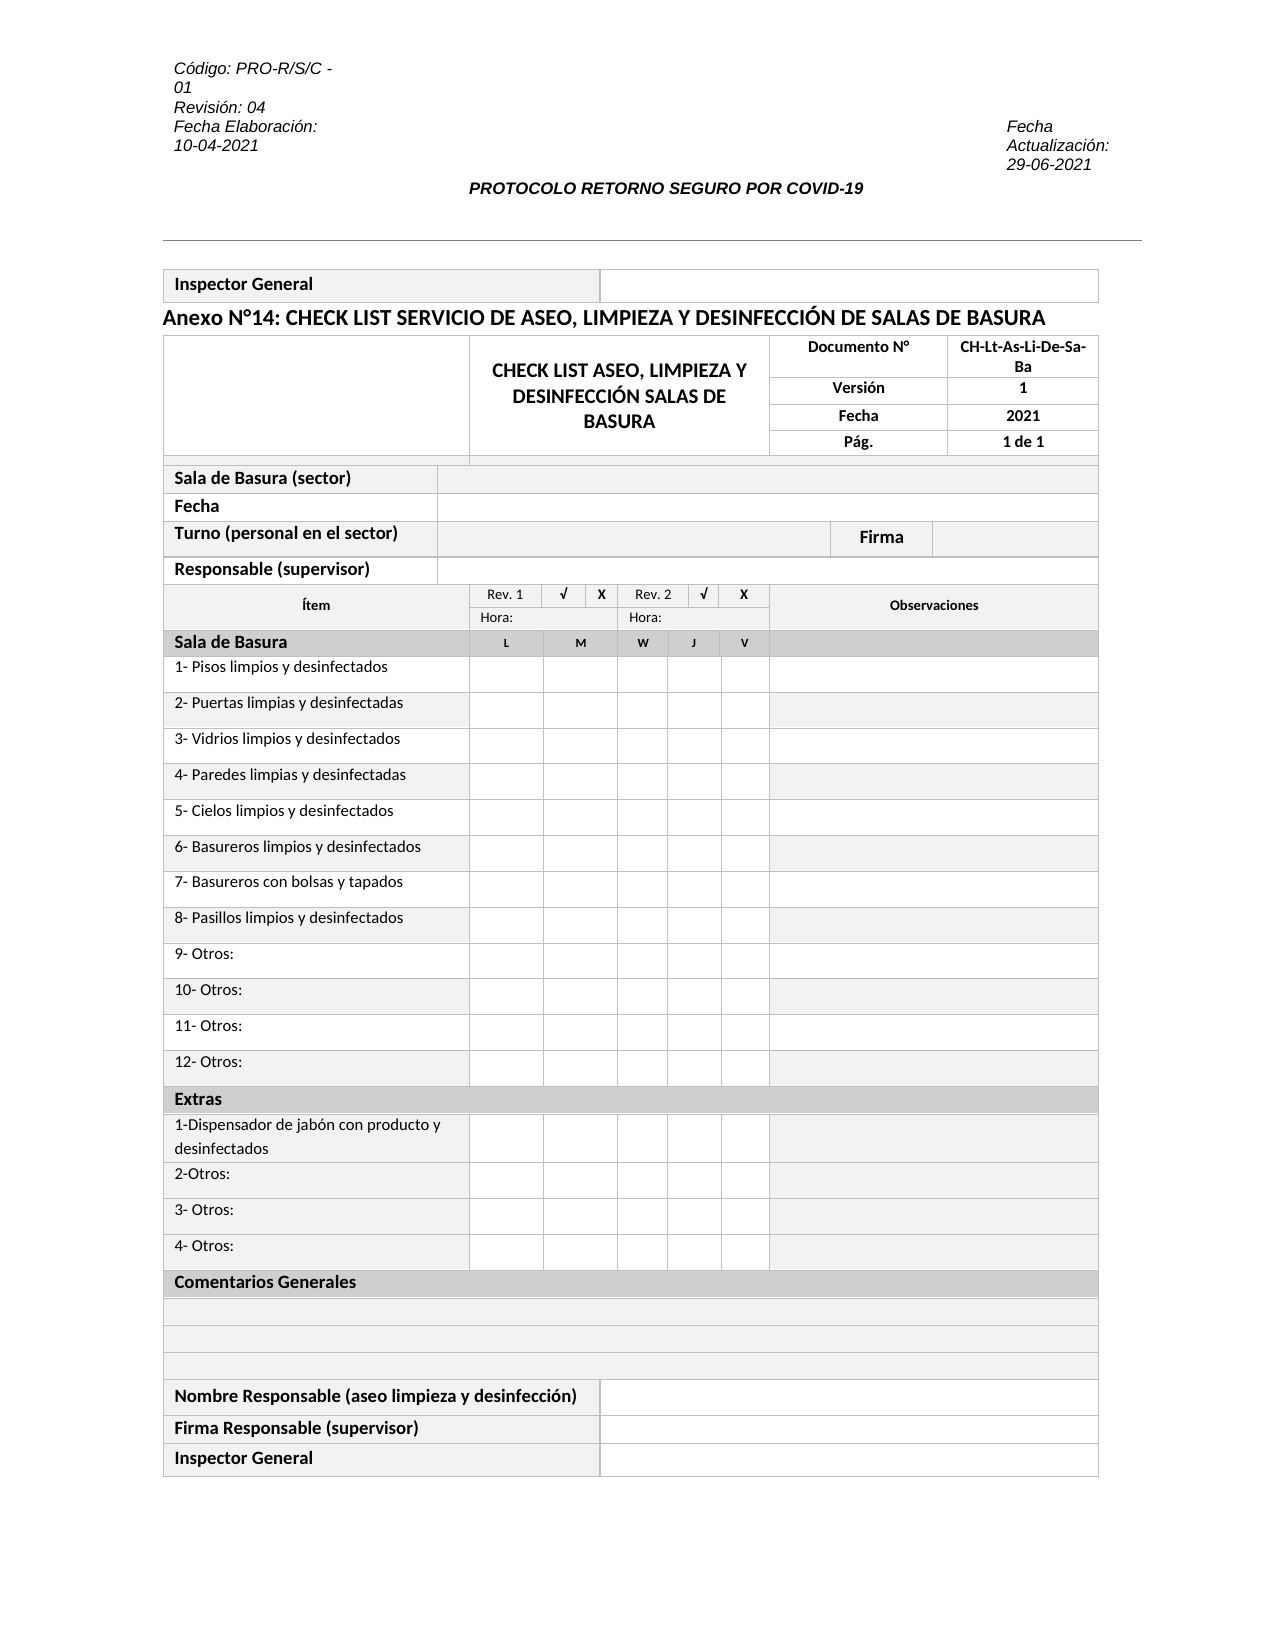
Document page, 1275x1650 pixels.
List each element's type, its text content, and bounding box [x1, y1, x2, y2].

table_cell X [586, 585, 617, 607]
table_cell [770, 1115, 1098, 1162]
table_cell [933, 522, 1098, 556]
table_cell 5- Cielos limpios y desinfectados [164, 800, 469, 835]
table_cell [770, 836, 1098, 871]
table_cell [668, 1051, 721, 1086]
table_cell [470, 456, 1098, 465]
table_cell Firma Responsable (supervisor) [164, 1416, 599, 1443]
table_cell L [470, 631, 543, 656]
table_cell [544, 729, 617, 763]
table_cell 9- Otros: [164, 944, 469, 978]
table_cell [618, 944, 667, 978]
text Anexo N°14: CHECK LIST SERVICIO DE ASEO, LIMPIEZA Y DESINFECCIÓN DE SALAS DE BASURA [162, 303, 1142, 331]
table_cell [601, 1380, 1098, 1415]
table_cell [618, 1015, 667, 1050]
table_cell [438, 522, 830, 556]
table_cell [722, 1051, 769, 1086]
table_cell [668, 944, 721, 978]
table_cell [770, 1235, 1098, 1269]
table_cell [770, 1199, 1098, 1234]
table_cell [770, 979, 1098, 1014]
table_cell [544, 764, 617, 799]
table_cell 8- Pasillos limpios y desinfectados [164, 908, 469, 942]
table_cell Comentarios Generales [164, 1271, 1098, 1297]
table_cell [722, 1115, 769, 1162]
table_cell [470, 944, 543, 978]
table_cell [470, 979, 543, 1014]
table_cell [618, 764, 667, 799]
table_cell [544, 872, 617, 907]
table_cell [438, 558, 1098, 584]
table_cell Sala de Basura [164, 631, 469, 656]
table_cell [770, 908, 1098, 942]
table_cell 1 de 1 [948, 431, 1098, 455]
table_cell [668, 979, 721, 1014]
table_cell [770, 944, 1098, 978]
table_cell [618, 908, 667, 942]
table_cell 7- Basureros con bolsas y tapados [164, 872, 469, 907]
table_cell [770, 729, 1098, 763]
table_cell [668, 1199, 721, 1234]
table_cell [544, 908, 617, 942]
table_cell Versión [770, 378, 947, 404]
table_cell 12- Otros: [164, 1051, 469, 1086]
table_cell [618, 979, 667, 1014]
table_cell [618, 872, 667, 907]
table_cell [770, 764, 1098, 799]
table_cell [544, 836, 617, 871]
table_header CHECK LIST ASEO, LIMPIEZA Y DESINFECCIÓN SALAS DE BASURA [470, 336, 769, 455]
table_cell 10- Otros: [164, 979, 469, 1014]
table_header Documento N° [770, 336, 947, 377]
table_cell [668, 1115, 721, 1162]
table_cell [544, 1199, 617, 1234]
table_cell V [720, 631, 769, 656]
table_cell [470, 1199, 543, 1234]
table_cell [601, 1416, 1098, 1443]
table_cell [470, 1115, 543, 1162]
table_cell [722, 836, 769, 871]
table_cell [618, 693, 667, 727]
table_cell [470, 800, 543, 835]
table_cell [544, 944, 617, 978]
table_cell Observaciones [770, 585, 1098, 629]
table_cell Inspector General [164, 270, 599, 302]
table_cell [544, 693, 617, 727]
table_cell [668, 764, 721, 799]
table_cell Nombre Responsable (aseo limpieza y desinfección) [164, 1380, 599, 1415]
table_cell [544, 1015, 617, 1050]
table_cell W [618, 631, 668, 656]
table_cell [470, 1051, 543, 1086]
table_cell [544, 1051, 617, 1086]
table_cell √ [689, 585, 718, 607]
table_cell [722, 657, 769, 692]
table_cell Inspector General [164, 1444, 599, 1476]
table_cell [544, 1235, 617, 1269]
table_cell [722, 764, 769, 799]
table_cell [164, 1353, 1098, 1379]
table_cell [470, 764, 543, 799]
table_cell Rev. 1 [470, 585, 541, 607]
table_cell [668, 1163, 721, 1198]
table_cell 1 [948, 378, 1098, 404]
table_cell [438, 494, 1098, 521]
table_cell [544, 800, 617, 835]
table_cell [722, 1235, 769, 1269]
table_cell √ [542, 585, 585, 607]
table_cell [722, 729, 769, 763]
table_cell [668, 693, 721, 727]
table_cell [470, 1015, 543, 1050]
table_cell 1-Dispensador de jabón con producto y desinfectados [164, 1115, 469, 1162]
table_cell [668, 1015, 721, 1050]
table_cell [668, 657, 721, 692]
table_cell [770, 1163, 1098, 1198]
table_cell [722, 944, 769, 978]
table_cell 3- Vidrios limpios y desinfectados [164, 729, 469, 763]
table_cell Ítem [164, 585, 469, 629]
table_cell [544, 979, 617, 1014]
table_cell [770, 1051, 1098, 1086]
table_header CH-Lt-As-Li-De-Sa-Ba [948, 336, 1098, 377]
table_cell Turno (personal en el sector) [164, 522, 437, 556]
table_cell [770, 872, 1098, 907]
table_cell Responsable (supervisor) [164, 558, 437, 584]
table_cell 4- Otros: [164, 1235, 469, 1269]
table_cell [722, 1199, 769, 1234]
table_cell [618, 836, 667, 871]
table_cell [722, 908, 769, 942]
table_cell [668, 836, 721, 871]
table_cell [618, 1235, 667, 1269]
table_cell [618, 729, 667, 763]
table_cell 3- Otros: [164, 1199, 469, 1234]
table_cell [722, 1015, 769, 1050]
table_cell [470, 908, 543, 942]
table_cell [601, 1444, 1098, 1476]
table_cell Hora: [618, 608, 769, 629]
table_cell [722, 693, 769, 727]
table_cell [164, 456, 469, 465]
table_cell J [669, 631, 719, 656]
table_cell [470, 657, 543, 692]
table_cell [470, 872, 543, 907]
table_cell [618, 1115, 667, 1162]
table_cell [770, 1015, 1098, 1050]
table_cell [470, 1235, 543, 1269]
table_cell 1- Pisos limpios y desinfectados [164, 657, 469, 692]
table_cell 4- Paredes limpias y desinfectadas [164, 764, 469, 799]
table_cell [618, 657, 667, 692]
table_cell 2021 [948, 405, 1098, 430]
table_cell [770, 693, 1098, 727]
table_cell [618, 1163, 667, 1198]
table_cell [770, 800, 1098, 835]
table_cell [470, 693, 543, 727]
table_header [164, 336, 469, 455]
table_cell Rev. 2 [618, 585, 688, 607]
table_cell [668, 908, 721, 942]
table_cell [668, 729, 721, 763]
table_cell [470, 1163, 543, 1198]
table_cell [668, 1235, 721, 1269]
table_cell [164, 1299, 1098, 1324]
table_cell [668, 872, 721, 907]
table_cell Sala de Basura (sector) [164, 466, 437, 493]
table_cell [618, 800, 667, 835]
table_cell [544, 1163, 617, 1198]
table_cell Fecha [164, 494, 437, 521]
table_cell [722, 800, 769, 835]
table_cell [601, 270, 1098, 302]
table_cell Firma [831, 522, 932, 556]
table_cell X [719, 585, 769, 607]
table_cell 2-Otros: [164, 1163, 469, 1198]
table_cell Hora: [470, 608, 617, 629]
table_cell [470, 729, 543, 763]
table_cell [544, 1115, 617, 1162]
table_cell [770, 631, 1098, 656]
table_cell Fecha [770, 405, 947, 430]
table_cell 6- Basureros limpios y desinfectados [164, 836, 469, 871]
table_cell [544, 657, 617, 692]
table_cell M [544, 631, 617, 656]
table_cell [668, 800, 721, 835]
table_cell [618, 1051, 667, 1086]
table_cell 11- Otros: [164, 1015, 469, 1050]
table_cell [470, 836, 543, 871]
table_cell 2- Puertas limpias y desinfectadas [164, 693, 469, 727]
table_cell [722, 872, 769, 907]
table_cell Pág. [770, 431, 947, 455]
table_cell [770, 657, 1098, 692]
table_cell [618, 1199, 667, 1234]
table_cell [438, 466, 1098, 493]
table_cell [722, 979, 769, 1014]
table_cell Extras [164, 1087, 1098, 1113]
table_cell [722, 1163, 769, 1198]
table_cell [164, 1326, 1098, 1352]
